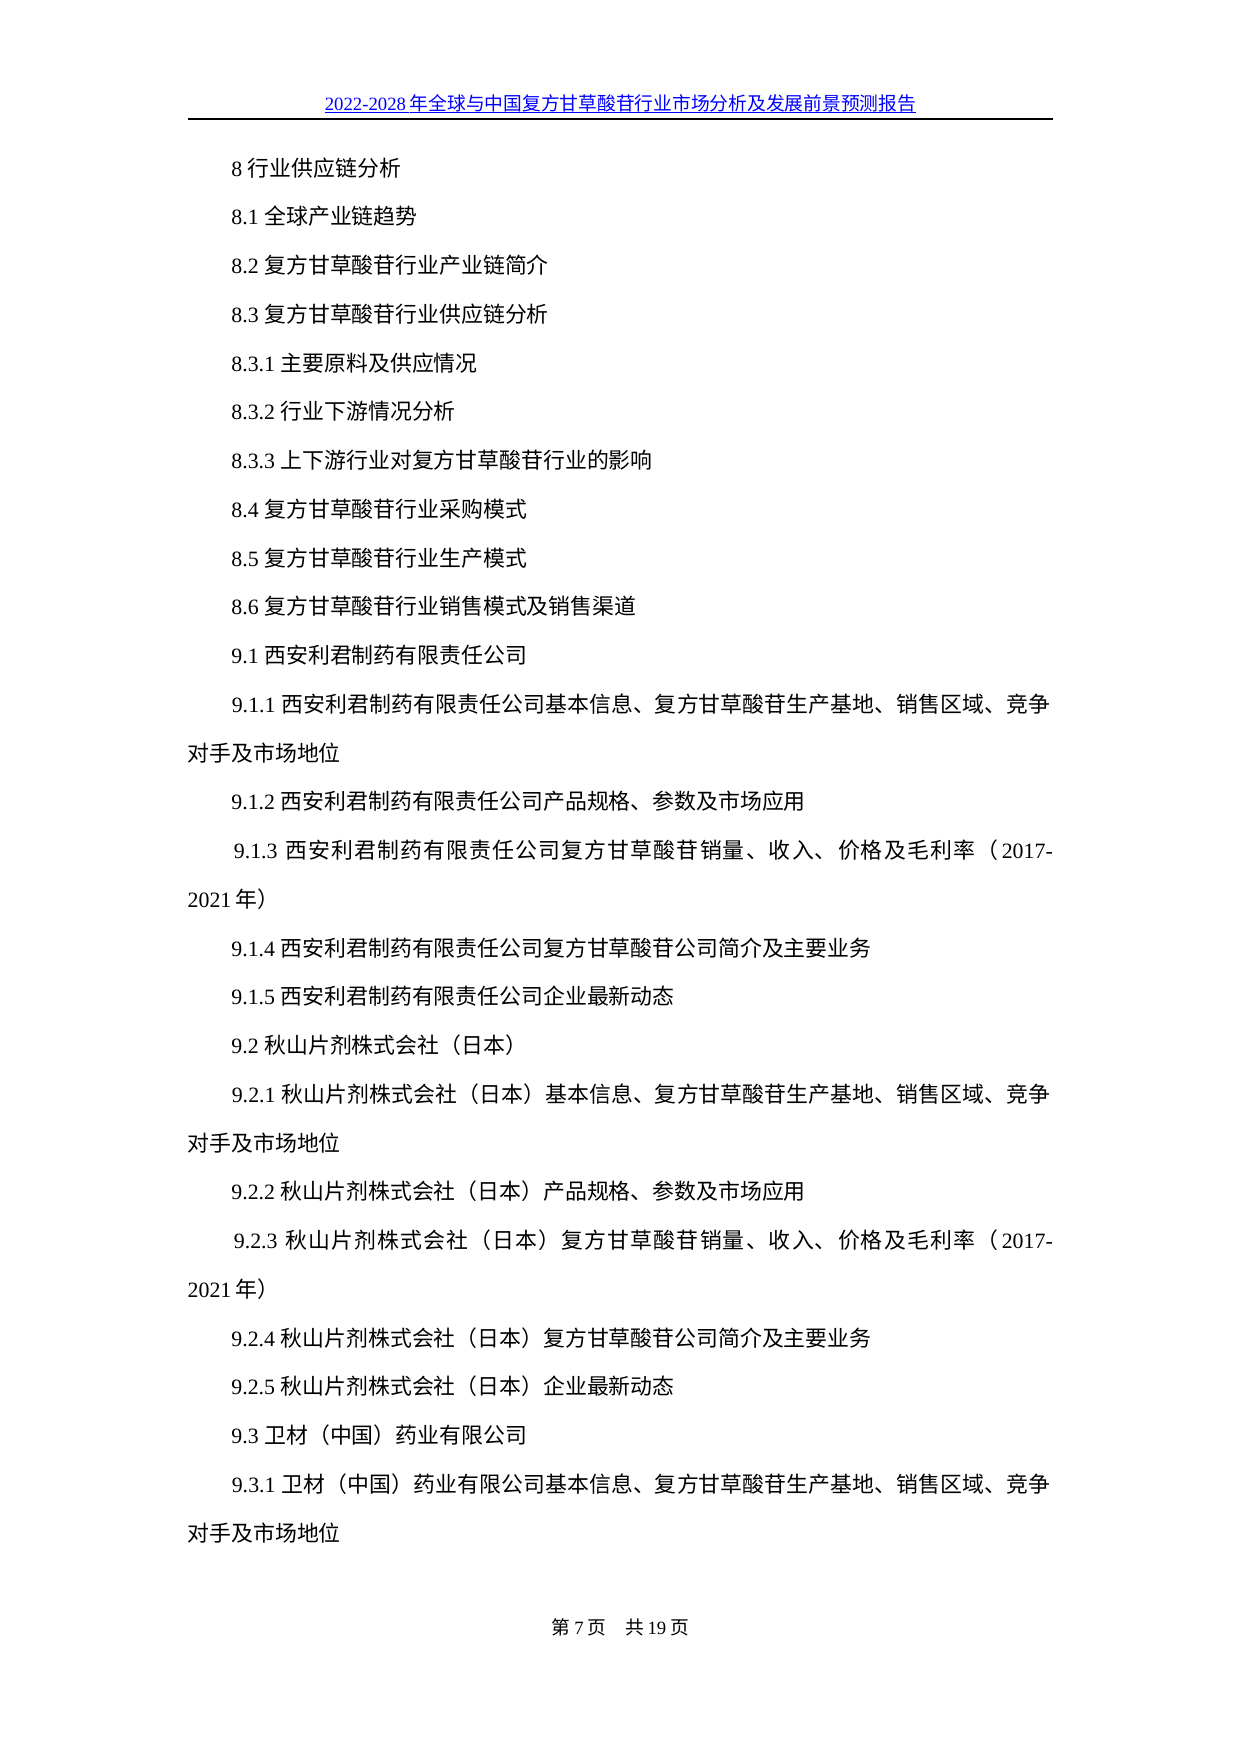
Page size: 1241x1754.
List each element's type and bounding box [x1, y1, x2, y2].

text [187, 150, 1053, 1548]
